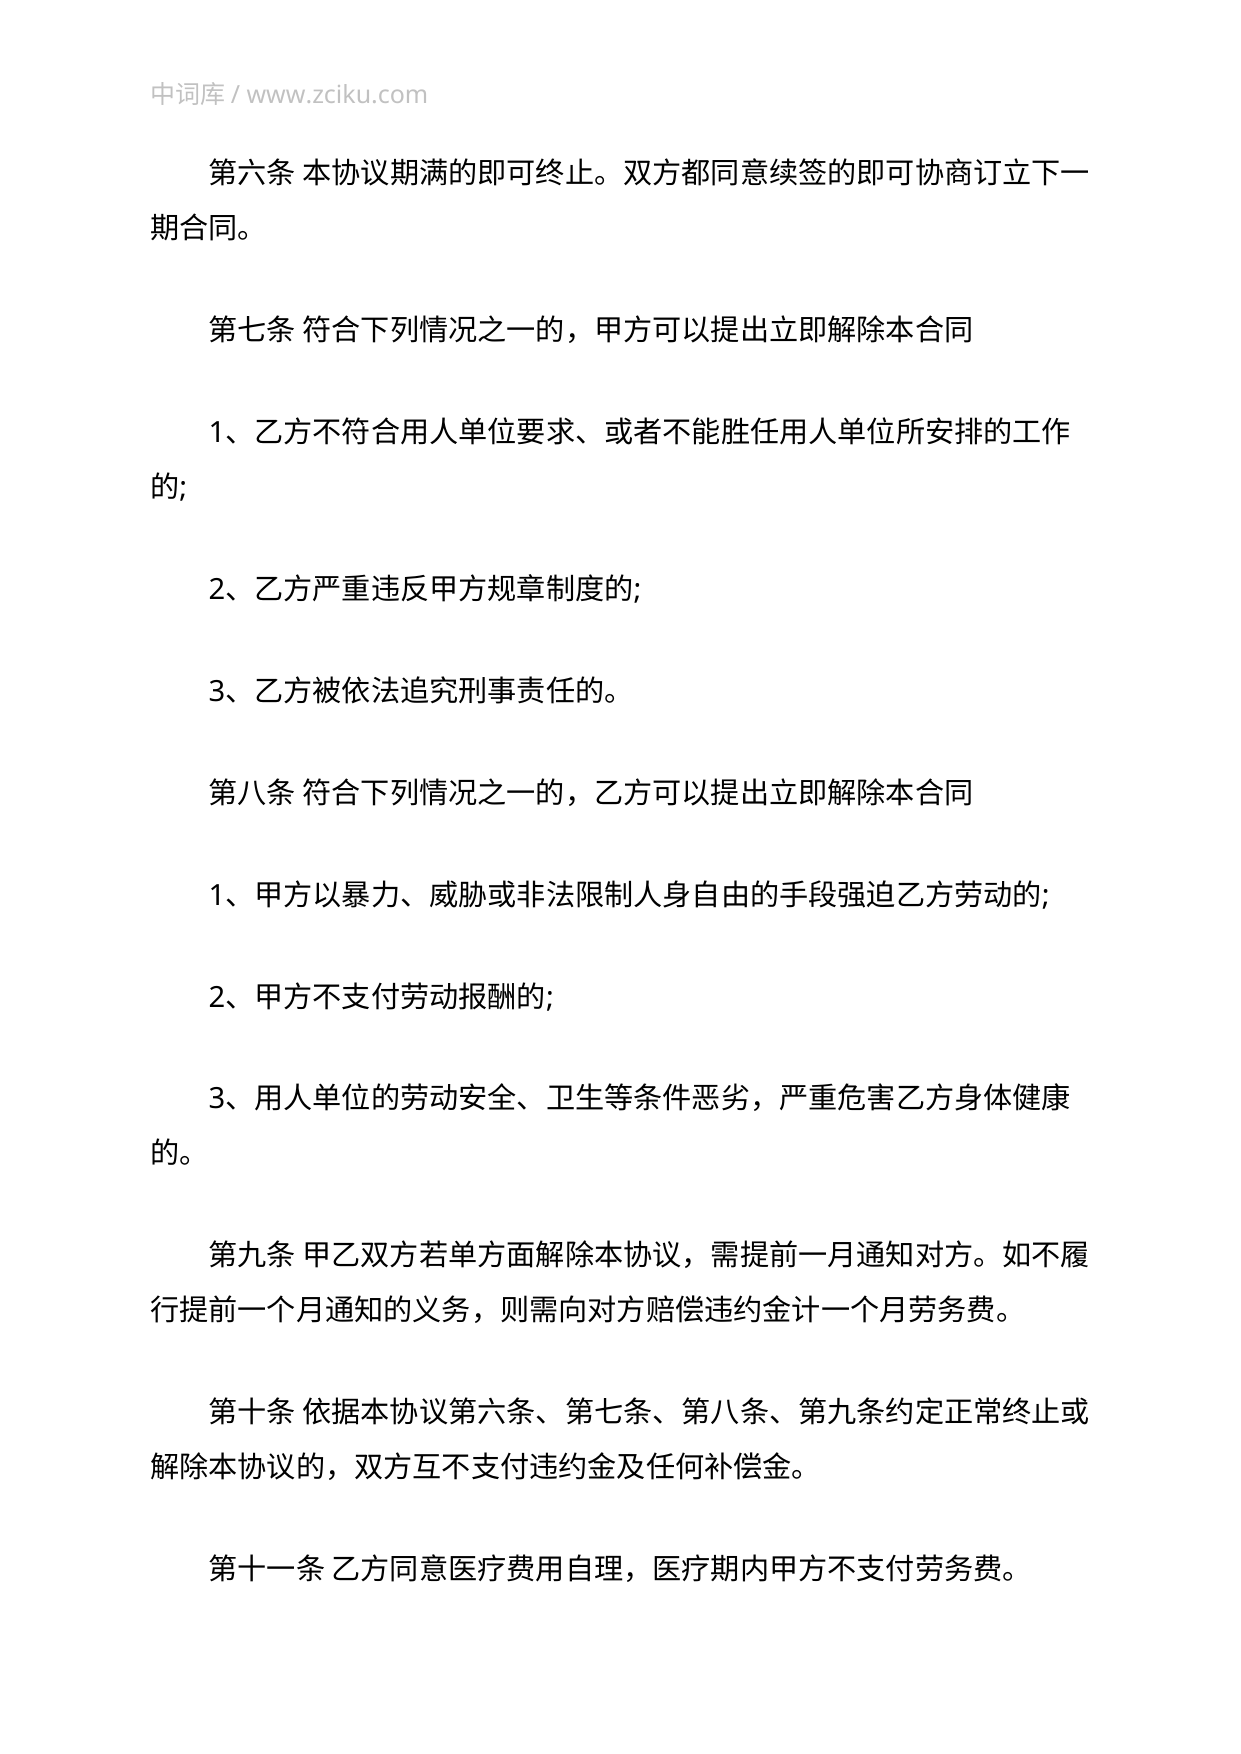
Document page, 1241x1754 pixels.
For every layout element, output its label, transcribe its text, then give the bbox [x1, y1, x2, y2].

text 2、甲方不支付劳动报酬的; [150, 973, 1090, 1016]
text 3、用人单位的劳动安全、卫生等条件恶劣，严重危害乙方身体健康的。 [150, 1075, 1090, 1172]
text 第十一条 乙方同意医疗费用自理，医疗期内甲方不支付劳务费。 [150, 1545, 1090, 1587]
text 2、乙方严重违反甲方规章制度的; [150, 565, 1090, 608]
text 第十条 依据本协议第六条、第七条、第八条、第九条约定正常终止或解除本协议的，双方互不支付违约金及任何补偿金。 [150, 1388, 1090, 1486]
text 第六条 本协议期满的即可终止。双方都同意续签的即可协商订立下一期合同。 [150, 150, 1090, 247]
text 1、甲方以暴力、威胁或非法限制人身自由的手段强迫乙方劳动的; [150, 871, 1090, 913]
text 第八条 符合下列情况之一的，乙方可以提出立即解除本合同 [150, 769, 1090, 812]
text 第九条 甲乙双方若单方面解除本协议，需提前一月通知对方。如不履行提前一个月通知的义务，则需向对方赔偿违约金计一个月劳务费。 [150, 1232, 1090, 1329]
text 第七条 符合下列情况之一的，甲方可以提出立即解除本合同 [150, 307, 1090, 349]
text 1、乙方不符合用人单位要求、或者不能胜任用人单位所安排的工作的; [150, 408, 1090, 506]
text 3、乙方被依法追究刑事责任的。 [150, 667, 1090, 710]
